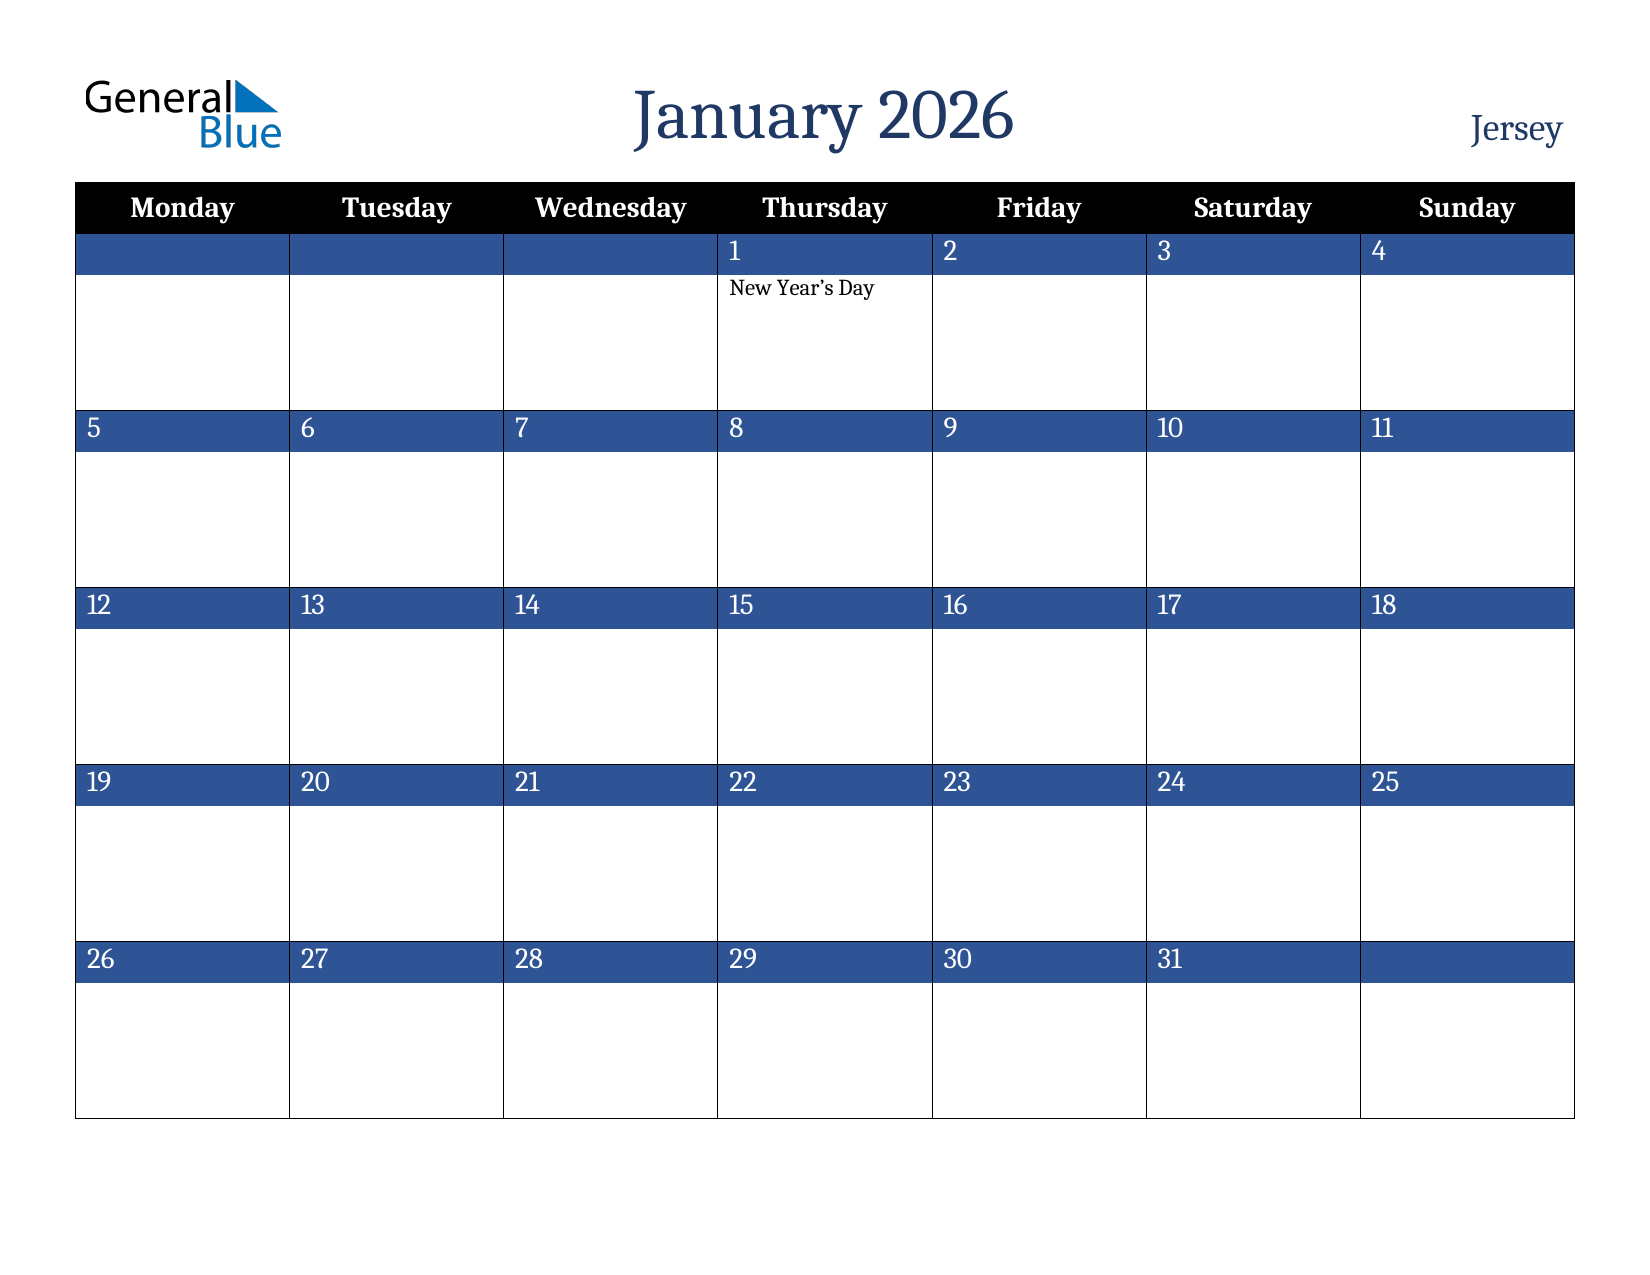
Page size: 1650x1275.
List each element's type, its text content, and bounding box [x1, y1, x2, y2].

table_cell 21 [504, 765, 717, 806]
table_cell [718, 629, 932, 764]
table_cell [504, 806, 717, 941]
table_cell 8 [718, 411, 932, 452]
table_cell 9 [933, 411, 1146, 452]
table_cell [1147, 275, 1360, 410]
table_cell [290, 275, 503, 410]
table_cell [933, 806, 1146, 941]
table_cell 19 [76, 765, 289, 806]
table_header [76, 75, 503, 182]
table_cell [1361, 452, 1574, 587]
table_cell 5 [76, 411, 289, 452]
table_cell Monday [76, 183, 289, 233]
table_cell [1147, 452, 1360, 587]
table_cell 13 [290, 588, 503, 629]
table_cell 2 [933, 234, 1146, 275]
table_cell [290, 983, 503, 1118]
table_cell Friday [933, 183, 1146, 233]
table_cell [1361, 275, 1574, 410]
table_cell 31 [1147, 942, 1360, 983]
table_cell New Year’s Day [718, 275, 932, 410]
table_cell 12 [76, 588, 289, 629]
table_cell 24 [1147, 765, 1360, 806]
table_cell 27 [290, 942, 503, 983]
table_cell [504, 452, 717, 587]
table_cell 29 [718, 942, 932, 983]
table_cell [76, 806, 289, 941]
table_cell [1361, 942, 1574, 983]
table_cell [1147, 806, 1360, 941]
table_cell 22 [718, 765, 932, 806]
table_cell Tuesday [290, 183, 503, 233]
table_cell 30 [933, 942, 1146, 983]
table_cell 6 [290, 411, 503, 452]
table_cell Saturday [1147, 183, 1360, 233]
table_cell [76, 452, 289, 587]
table_cell [290, 452, 503, 587]
table_cell 3 [1147, 234, 1360, 275]
table_cell [504, 629, 717, 764]
table_cell 16 [933, 588, 1146, 629]
table_cell [718, 806, 932, 941]
table_cell 1 [718, 234, 932, 275]
table_cell 10 [1147, 411, 1360, 452]
table_cell 15 [718, 588, 932, 629]
table_cell [1147, 983, 1360, 1118]
table_cell [933, 983, 1146, 1118]
table_cell 20 [290, 765, 503, 806]
table_cell [76, 275, 289, 410]
table_cell [504, 275, 717, 410]
table_cell [718, 452, 932, 587]
table_header January 2026 [504, 75, 1146, 182]
table_cell [1147, 629, 1360, 764]
table_cell 28 [504, 942, 717, 983]
table_header Jersey [1146, 75, 1574, 182]
table_cell 23 [933, 765, 1146, 806]
table_cell 11 [1361, 411, 1574, 452]
table_cell 14 [504, 588, 717, 629]
table_cell 25 [1361, 765, 1574, 806]
table_cell [290, 806, 503, 941]
table_cell Thursday [718, 183, 932, 233]
table_cell [933, 452, 1146, 587]
table_cell 18 [1361, 588, 1574, 629]
table_cell [933, 629, 1146, 764]
table_cell 7 [504, 411, 717, 452]
table_cell 17 [1147, 588, 1360, 629]
table_cell [504, 983, 717, 1118]
table_cell 26 [76, 942, 289, 983]
table_cell Sunday [1361, 183, 1574, 233]
table_cell [1361, 806, 1574, 941]
table_cell 4 [1361, 234, 1574, 275]
table_cell [76, 629, 289, 764]
table_cell [290, 234, 503, 275]
picture [86, 80, 281, 148]
table_cell [1361, 629, 1574, 764]
table_cell [718, 983, 932, 1118]
table_cell [933, 275, 1146, 410]
table_cell [76, 983, 289, 1118]
table_cell [290, 629, 503, 764]
table_cell [504, 234, 717, 275]
table_cell Wednesday [504, 183, 717, 233]
table_cell [1361, 983, 1574, 1118]
table_cell [76, 234, 289, 275]
